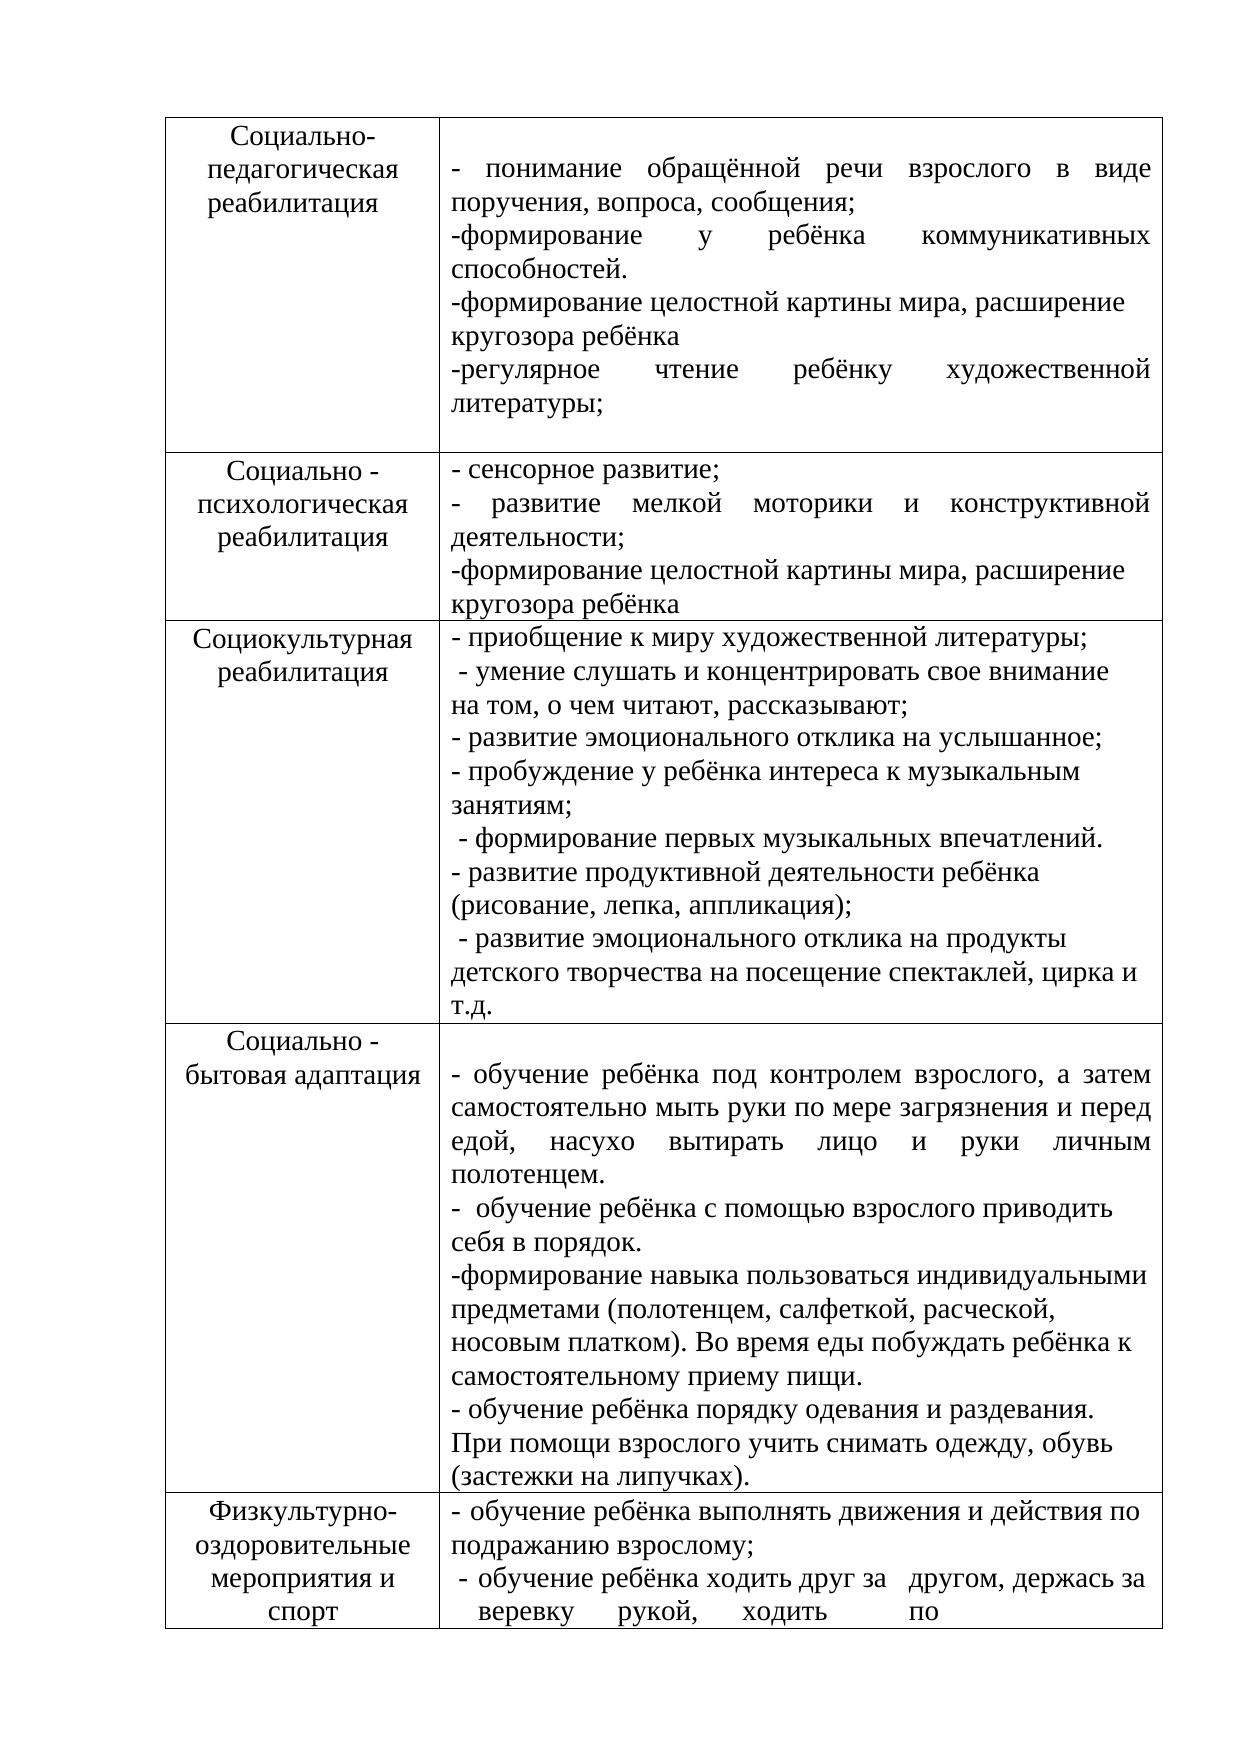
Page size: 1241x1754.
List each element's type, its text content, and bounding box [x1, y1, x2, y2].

table_cell Физкультурно- оздоровительные мероприятия и спорт [166, 1493, 439, 1627]
table_cell сенсорное развитие; развитие мелкой моторики и конструктивной деятельности; -формирование целостной картины мира, расширение кругозора ребёнка [440, 453, 1162, 620]
table_header - понимание обращённой речи взрослого в виде поручения, вопроса, сообщения; -формирование у ребёнка коммуникативных способностей. -формирование целостной картины мира, расширение кругозора ребёнка -регулярное чтение ребёнку художественной литературы; [440, 118, 1162, 452]
table_cell Социально - психологическая реабилитация [166, 453, 439, 620]
table_cell обучение ребёнка выполнять движения и действия по подражанию взрослому; обучение ребёнка ходить друг за другом, держась за веревку рукой, ходить по [440, 1493, 1162, 1627]
table_cell Социально - бытовая адаптация [166, 1024, 439, 1492]
table_cell Социокультурная реабилитация [166, 621, 439, 1022]
table_cell приобщение к миру художественной литературы; умение слушать и концентрировать свое внимание на том, о чем читают, рассказывают; развитие эмоционального отклика на услышанное; пробуждение у ребёнка интереса к музыкальным занятиям; формирование первых музыкальных впечатлений. развитие продуктивной деятельности ребёнка (рисование, лепка, аппликация); развитие эмоционального отклика на продукты детского творчества на посещение спектаклей, цирка и т.д. [440, 621, 1162, 1022]
table_cell обучение ребёнка под контролем взрослого, а затем самостоятельно мыть руки по мере загрязнения и перед едой, насухо вытирать лицо и руки личным полотенцем. обучение ребёнка с помощью взрослого приводить себя в порядок. -формирование навыка пользоваться индивидуальными предметами (полотенцем, салфеткой, расческой, носовым платком). Во время еды побуждать ребёнка к самостоятельному приему пищи. обучение ребёнка порядку одевания и раздевания. При помощи взрослого учить снимать одежду, обувь (застежки на липучках). [440, 1024, 1162, 1492]
table_header Социально- педагогическая реабилитация [166, 118, 439, 452]
